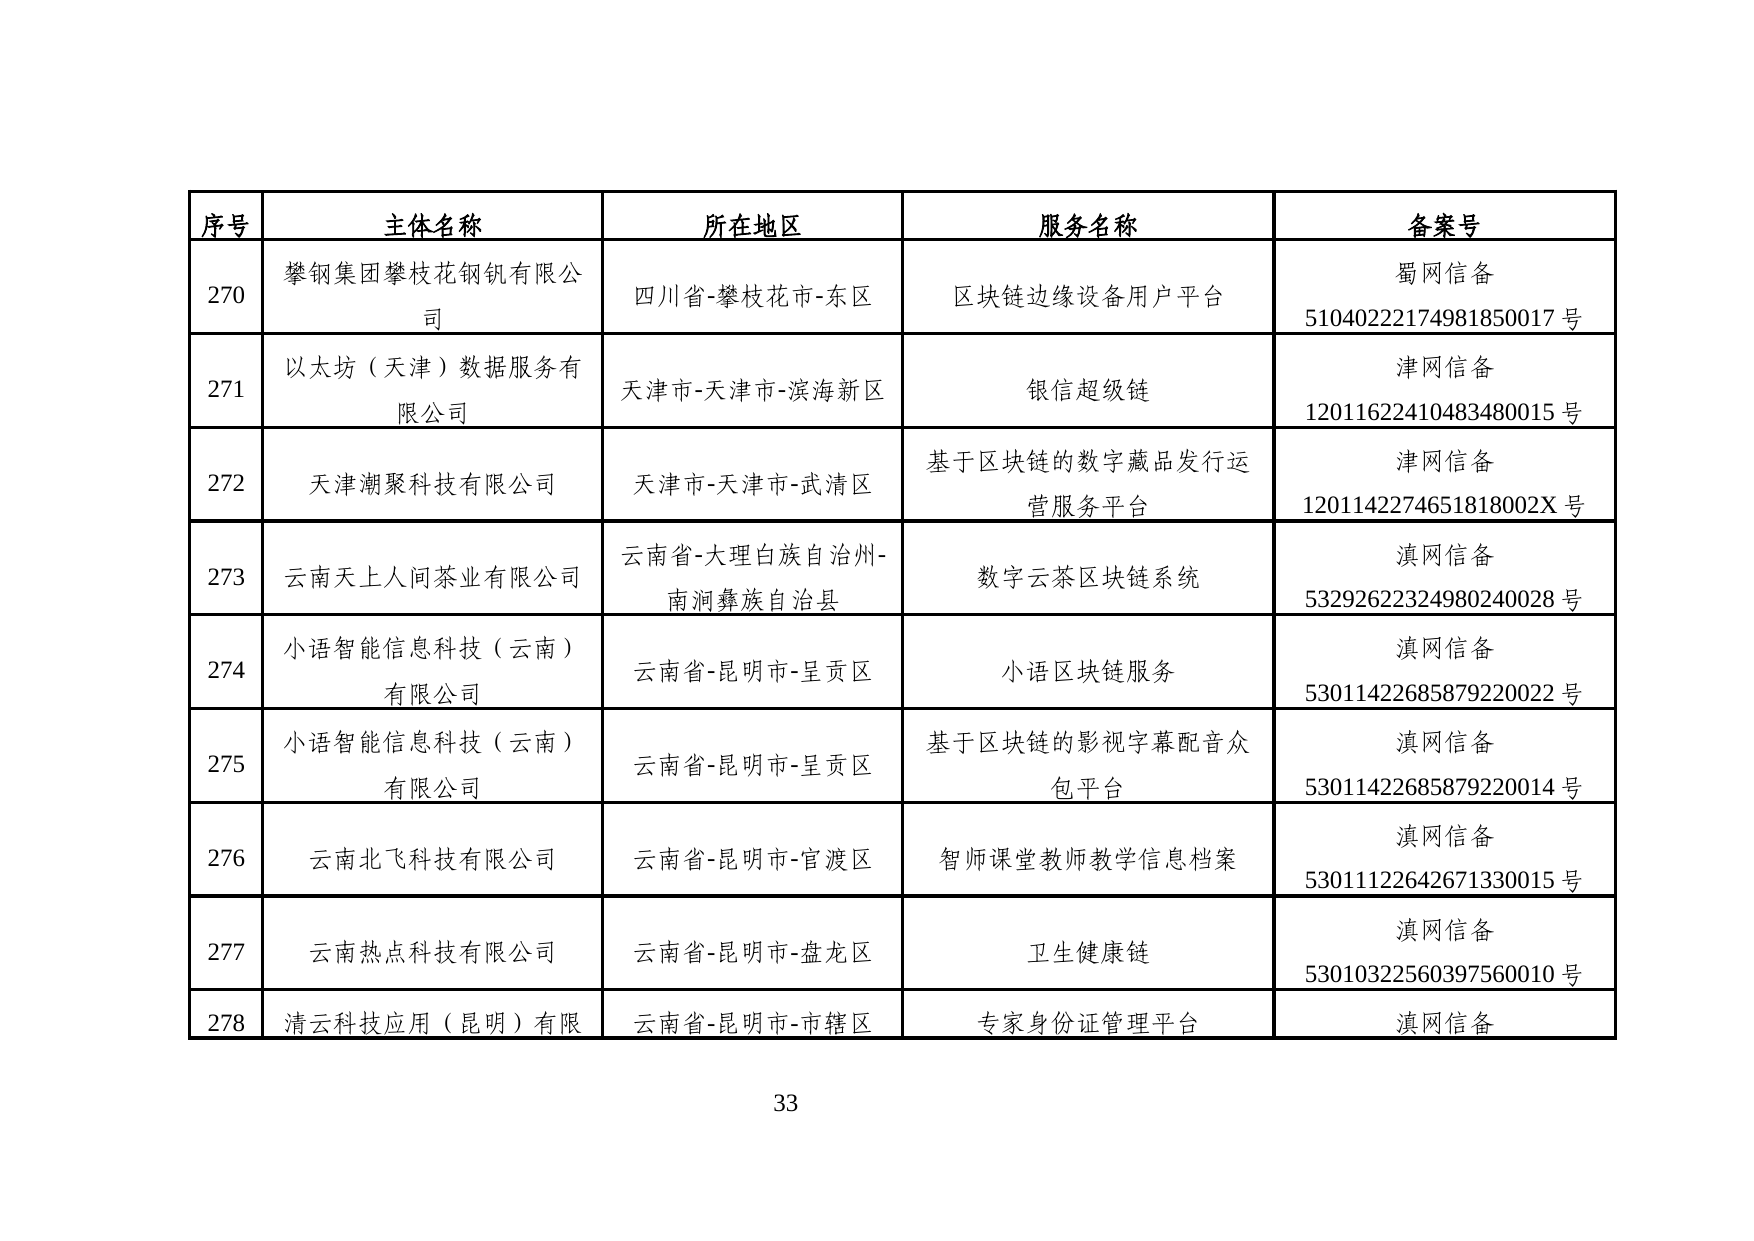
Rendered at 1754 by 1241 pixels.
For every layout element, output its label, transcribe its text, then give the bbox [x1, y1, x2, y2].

table_cell 滇网信备53011122642671330015号 [1276, 804, 1614, 894]
table_cell 275 [191, 710, 261, 801]
table_cell 271 [191, 335, 261, 426]
table_cell 津网信备12011622410483480015号 [1276, 335, 1614, 426]
table_cell 云南天上人间茶业有限公司 [264, 523, 601, 613]
table_cell 272 [191, 429, 261, 519]
table_header 序号 [191, 193, 261, 238]
table_cell 270 [191, 241, 261, 332]
table_cell 滇网信备53292622324980240028号 [1276, 523, 1614, 613]
table_cell 以太坊（天津）数据服务有限公司 [264, 335, 601, 426]
table_cell 云南省-昆明市-官渡区 [604, 804, 901, 894]
table_cell 277 [191, 898, 261, 988]
table_cell 基于区块链的数字藏品发行运营服务平台 [904, 429, 1272, 519]
table_cell 云南省-昆明市-市辖区 [604, 991, 901, 1036]
table_cell 智师课堂教师教学信息档案 [904, 804, 1272, 894]
table_cell 蜀网信备51040222174981850017号 [1276, 241, 1614, 332]
table_cell 天津潮聚科技有限公司 [264, 429, 601, 519]
table_cell 卫生健康链 [904, 898, 1272, 988]
table_cell 云南热点科技有限公司 [264, 898, 601, 988]
table_cell 278 [191, 991, 261, 1036]
table_cell 滇网信备53011422685879220022号 [1276, 616, 1614, 707]
table_cell 云南省-昆明市-盘龙区 [604, 898, 901, 988]
table_cell 滇网信备53010122354002800043号 [1276, 991, 1614, 1036]
table_header 备案号 [1276, 193, 1614, 238]
table_cell 银信超级链 [904, 335, 1272, 426]
table_cell 小语区块链服务 [904, 616, 1272, 707]
table_cell 攀钢集团攀枝花钢钒有限公司 [264, 241, 601, 332]
table_cell 滇网信备53010322560397560010号 [1276, 898, 1614, 988]
table_cell 四川省-攀枝花市-东区 [604, 241, 901, 332]
table_cell 云南省-大理白族自治州-南涧彝族自治县 [604, 523, 901, 613]
table_cell 小语智能信息科技（云南）有限公司 [264, 616, 601, 707]
table_cell 小语智能信息科技（云南）有限公司 [264, 710, 601, 801]
table_cell 云南省-昆明市-呈贡区 [604, 616, 901, 707]
table_cell 数字云茶区块链系统 [904, 523, 1272, 613]
table_cell 滇网信备53011422685879220014号 [1276, 710, 1614, 801]
table_cell 云南北飞科技有限公司 [264, 804, 601, 894]
table_cell 区块链边缘设备用户平台 [904, 241, 1272, 332]
table_header 主体名称 [264, 193, 601, 238]
table_header 所在地区 [604, 193, 901, 238]
table_cell 基于区块链的影视字幕配音众包平台 [904, 710, 1272, 801]
table_cell 276 [191, 804, 261, 894]
table_cell 天津市-天津市-滨海新区 [604, 335, 901, 426]
table_header 服务名称 [904, 193, 1272, 238]
table_cell 273 [191, 523, 261, 613]
table_cell 天津市-天津市-武清区 [604, 429, 901, 519]
table_cell 274 [191, 616, 261, 707]
table_cell 专家身份证管理平台 [904, 991, 1272, 1036]
table_cell 清云科技应用（昆明）有限公司 [264, 991, 601, 1036]
table_cell 津网信备1201142274651818002X号 [1276, 429, 1614, 519]
table_cell 云南省-昆明市-呈贡区 [604, 710, 901, 801]
